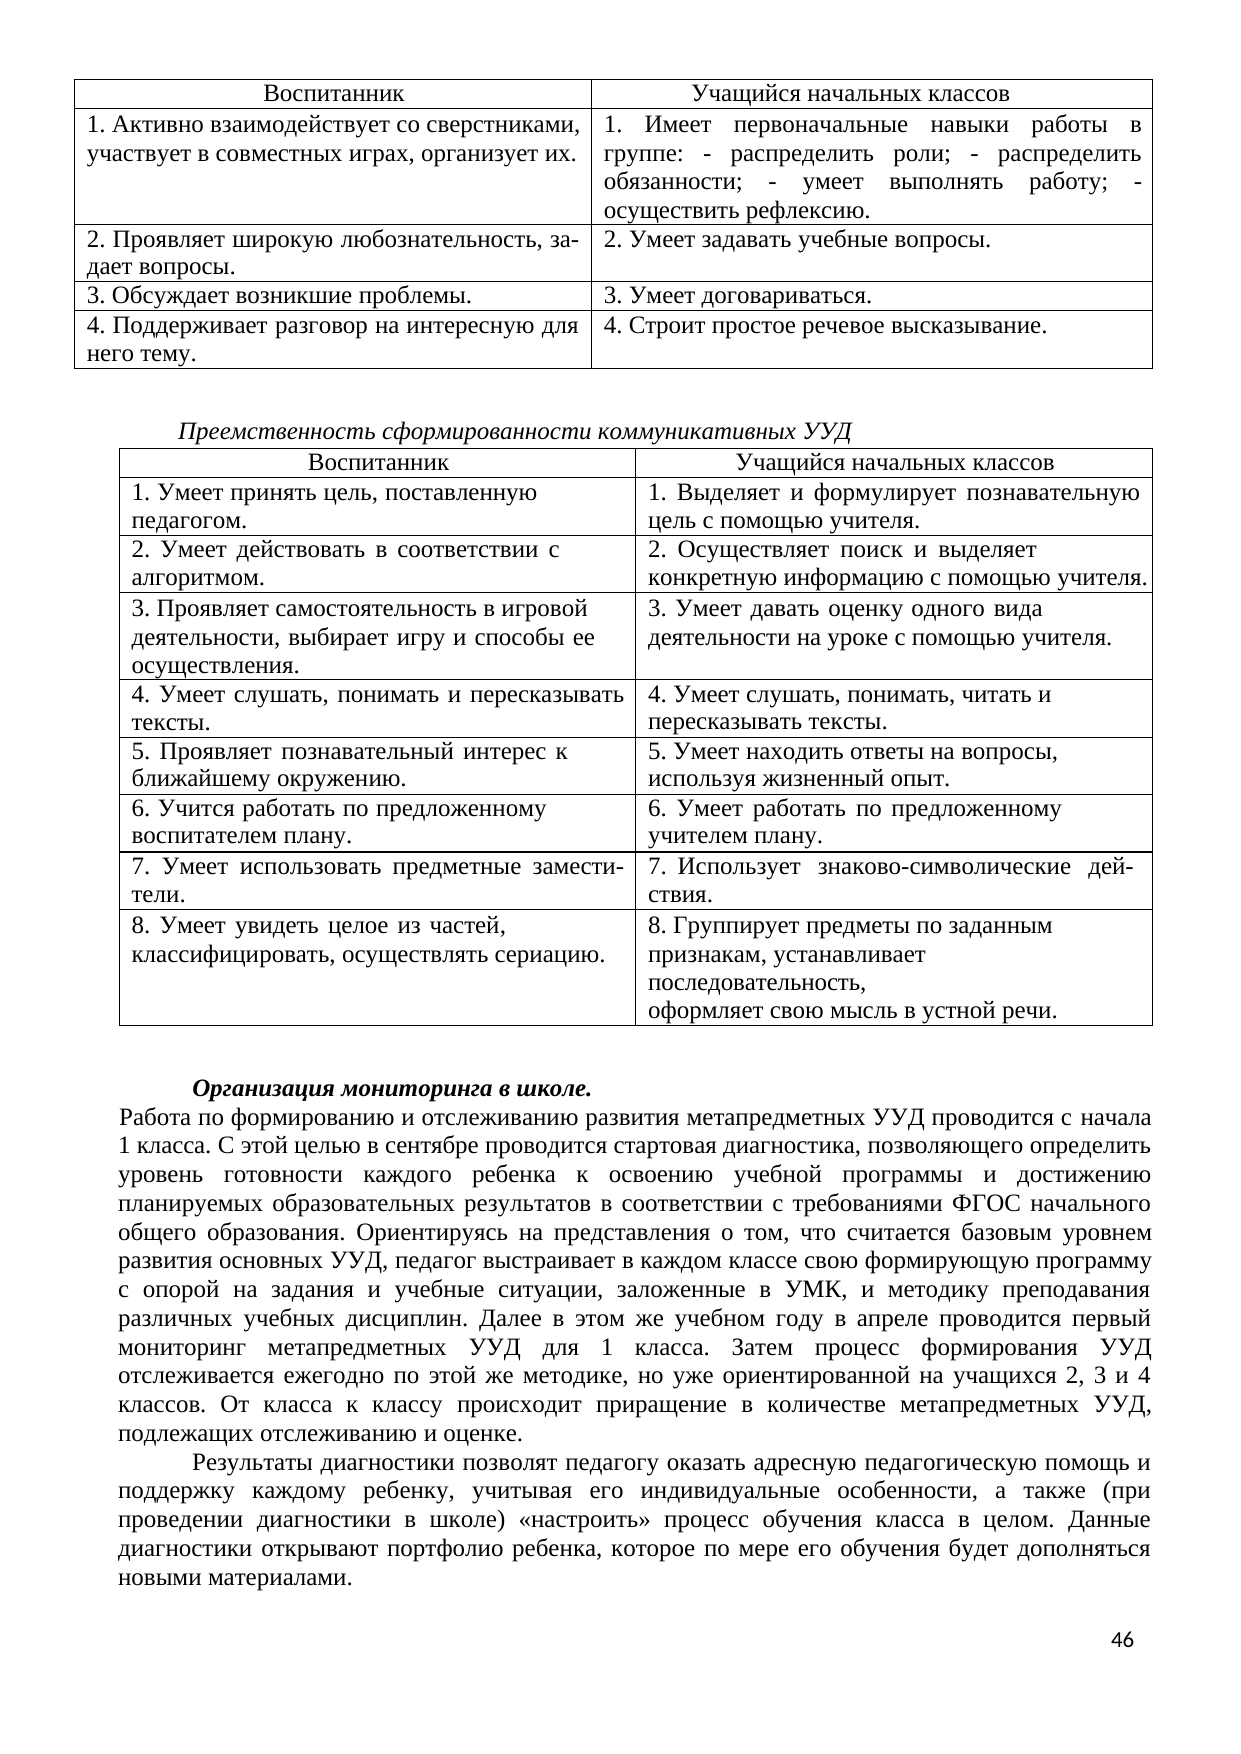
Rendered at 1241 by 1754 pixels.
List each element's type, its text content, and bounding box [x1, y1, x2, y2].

table_cell 3. Проявляет самостоятельность в игровой деятельности, выбирает игру и способы ее осуществления. [120, 593, 635, 679]
text Работа по формированию и отслеживанию развития метапредметных УУД проводится с начала 1 класса. С этой целью в сентябре проводится стартовая диагностика, позволяющего определить уровень готовности каждого ребенка к освоению учебной программы и достижению планируемых образовательных результатов в соответствии с требованиями ФГОС начального общего образования. Ориентируясь на представления о том, что считается базовым уровнем развития основных УУД, педагог выстраивает в каждом классе свою формирующую программу с опорой на задания и учебные ситуации, заложенные в УМК, и методику преподавания различных учебных дисциплин. Далее в этом же учебном году в апреле проводится первый мониторинг метапредметных УУД для 1 класса. Затем процесс формирования УУД отслеживается ежегодно по этой же методике, но уже ориентированной на учащихся 2, 3 и 4 классов. От класса к классу происходит приращение в количестве метапредметных УУД, подлежащих отслеживанию и оценке. [118, 1102, 1152, 1447]
table_header Учащийся начальных классов [592, 80, 1152, 108]
table_cell 5. Умеет находить ответы на вопросы, используя жизненный опыт. [636, 738, 1152, 794]
table_cell 4. Умеет слушать, понимать и пересказывать тексты. [120, 680, 635, 737]
table_cell 8. Группирует предметы по заданным признакам, устанавливает последовательность, оформляет свою мысль в устной речи. [636, 910, 1152, 1024]
table_header Учащийся начальных классов [636, 449, 1152, 477]
table_cell 4. Умеет слушать, понимать, читать и пересказывать тексты. [636, 680, 1152, 737]
table_cell 1. Выделяет и формулирует познавательную цель с помощью учителя. [636, 478, 1152, 534]
table_cell 2. Осуществляет поиск и выделяет конкретную информацию с помощью учителя. [636, 536, 1152, 592]
table_cell 2. Умеет действовать в соответствии с алгоритмом. [120, 536, 635, 592]
table_cell 7. Умеет использовать предметные замести- тели. [120, 853, 635, 909]
table_header Воспитанник [120, 449, 635, 477]
table_cell 1. Умеет принять цель, поставленную педагогом. [120, 478, 635, 534]
table_cell 3. Обсуждает возникшие проблемы. [75, 282, 591, 310]
text Преемственность сформированности коммуникативных УУД [118, 416, 1240, 445]
table_cell 3. Умеет договариваться. [592, 282, 1152, 310]
table_cell 4. Строит простое речевое высказывание. [592, 311, 1152, 368]
text Организация мониторинга в школе. [192, 1073, 1240, 1102]
table_cell 8. Умеет увидеть целое из частей, классифицировать, осуществлять сериацию. [120, 910, 635, 1024]
table_cell 5. Проявляет познавательный интерес к ближайшему окружению. [120, 738, 635, 794]
table_cell 1. Имеет первоначальные навыки работы в группе: - распределить роли; - распределить обязанности; - умеет выполнять работу; - осуществить рефлексию. [592, 109, 1152, 224]
table_cell 4. Поддерживает разговор на интересную для него тему. [75, 311, 591, 368]
table_cell 7. Использует знаково-символические дей- ствия. [636, 853, 1152, 909]
table_header Воспитанник [75, 80, 591, 108]
table_cell 6. Умеет работать по предложенному учителем плану. [636, 795, 1152, 851]
text Результаты диагностики позволят педагогу оказать адресную педагогическую помощь и поддержку каждому ребенку, учитывая его индивидуальные особенности, а также (при проведении диагностики в школе) «настроить» процесс обучения класса в целом. Данные диагностики открывают портфолио ребенка, которое по мере его обучения будет дополняться новыми материалами. [118, 1447, 1152, 1591]
table_cell 3. Умеет давать оценку одного вида деятельности на уроке с помощью учителя. [636, 593, 1152, 679]
table_cell 6. Учится работать по предложенному воспитателем плану. [120, 795, 635, 851]
table_cell 1. Активно взаимодействует со сверстниками, участвует в совместных играх, организует их. [75, 109, 591, 224]
table_cell 2. Умеет задавать учебные вопросы. [592, 225, 1152, 281]
table_cell 2. Проявляет широкую любознательность, за- дает вопросы. [75, 225, 591, 281]
